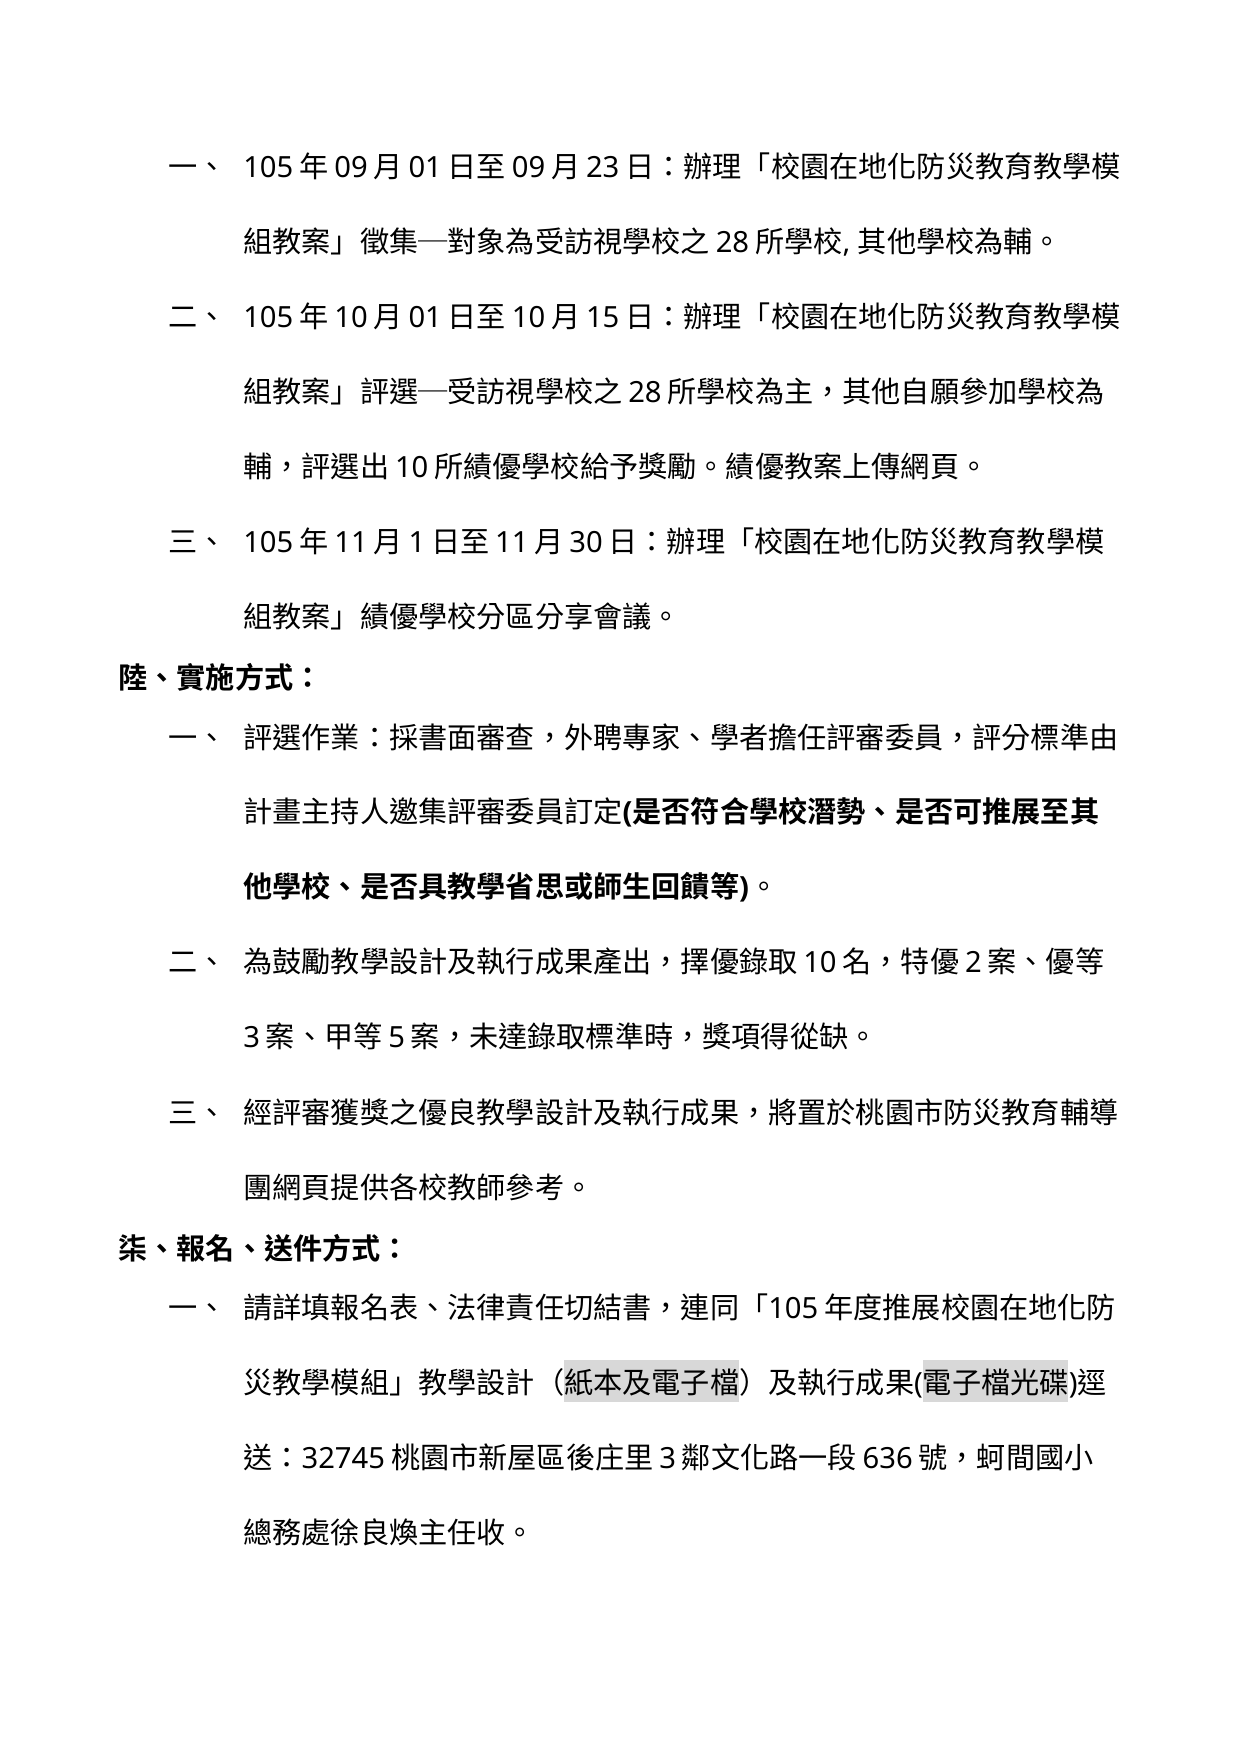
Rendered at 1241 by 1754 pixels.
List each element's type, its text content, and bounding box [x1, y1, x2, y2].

list 105年10月01日至10月15日：辦理「校園在地化防災教育教學模組教案」評選─受訪視學校之28所學校為主，其他自願參加學校為輔，評選出10所績優學校給予獎勵。績優教案上傳網頁。 [168, 277, 1122, 502]
list 為鼓勵教學設計及執行成果產出，擇優錄取10名，特優2案、優等3案、甲等5案，未達錄取標準時，獎項得從缺。 [168, 923, 1122, 1073]
list 請詳填報名表、法律責任切結書，連同「105年度推展校園在地化防災教學模組」教學設計（紙本及電子檔）及執行成果(電子檔光碟)逕送：32745桃園市新屋區後庄里3鄰文化路一段636號，蚵間國小總務處徐良煥主任收。 [168, 1269, 1122, 1569]
text 陸、實施方式： [118, 652, 1122, 698]
list 評選作業：採書面審查，外聘專家、學者擔任評審委員，評分標準由計畫主持人邀集評審委員訂定(是否符合學校潛勢、是否可推展至其他學校、是否具教學省思或師生回饋等)。 [168, 698, 1122, 923]
text 柒、報名、送件方式： [118, 1223, 1122, 1269]
list 經評審獲獎之優良教學設計及執行成果，將置於桃園市防災教育輔導團網頁提供各校教師參考。 [168, 1073, 1122, 1223]
list 105年11月1日至11月30日：辦理「校園在地化防災教育教學模組教案」績優學校分區分享會議。 [168, 502, 1122, 652]
list 105年09月01日至09月23日：辦理「校園在地化防災教育教學模組教案」徵集─對象為受訪視學校之28所學校, 其他學校為輔。 [168, 127, 1122, 277]
